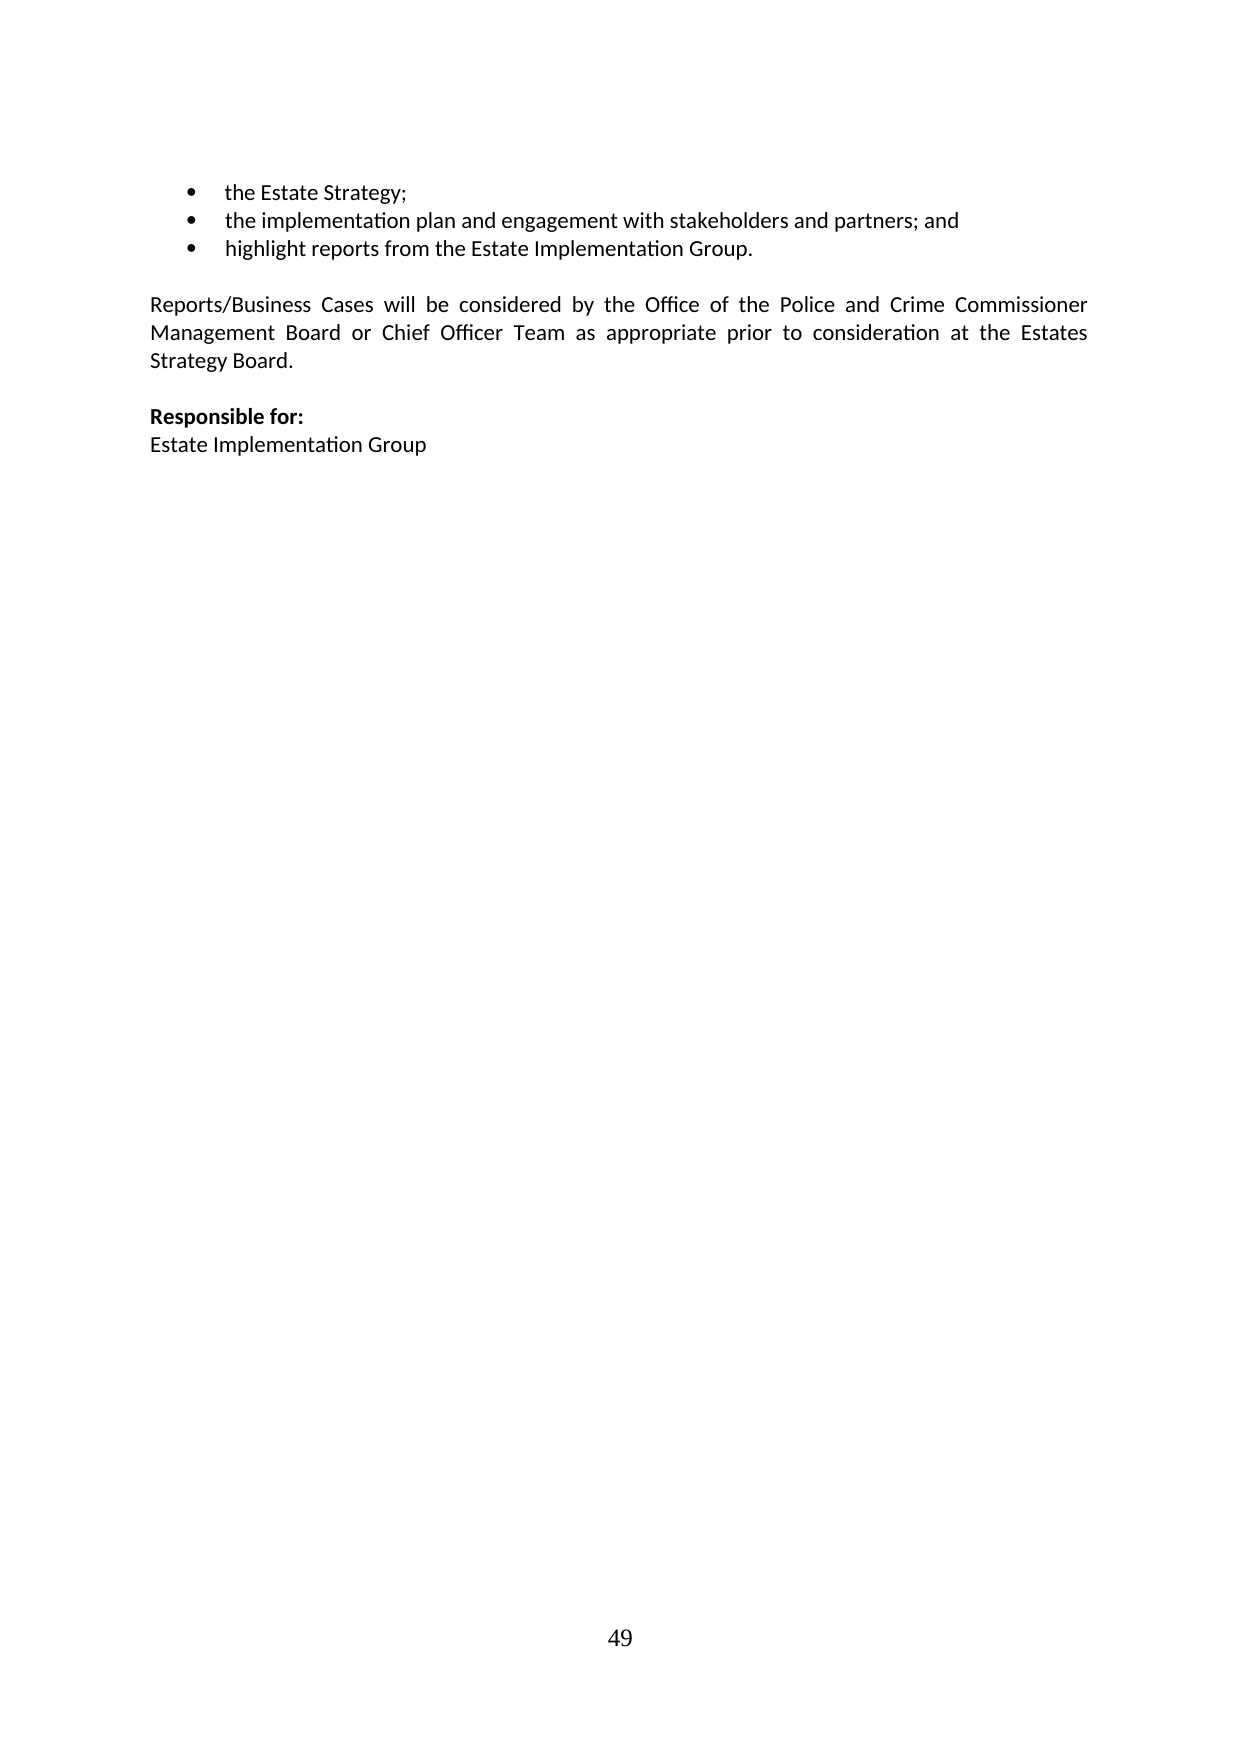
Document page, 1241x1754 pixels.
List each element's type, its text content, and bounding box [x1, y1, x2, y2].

list the Estate Strategy; [187, 178, 1090, 206]
text Responsible for: [150, 402, 1090, 430]
list the implementation plan and engagement with stakeholders and partners; and [187, 206, 1090, 234]
text Estate Implementation Group [150, 430, 1090, 458]
list highlight reports from the Estate Implementation Group. [187, 234, 1090, 262]
text Reports/Business Cases will be considered by the Office of the Police and Crime Commissioner Management Board or Chief Officer Team as appropriate prior to consideration at the Estates Strategy Board. [150, 290, 1090, 374]
